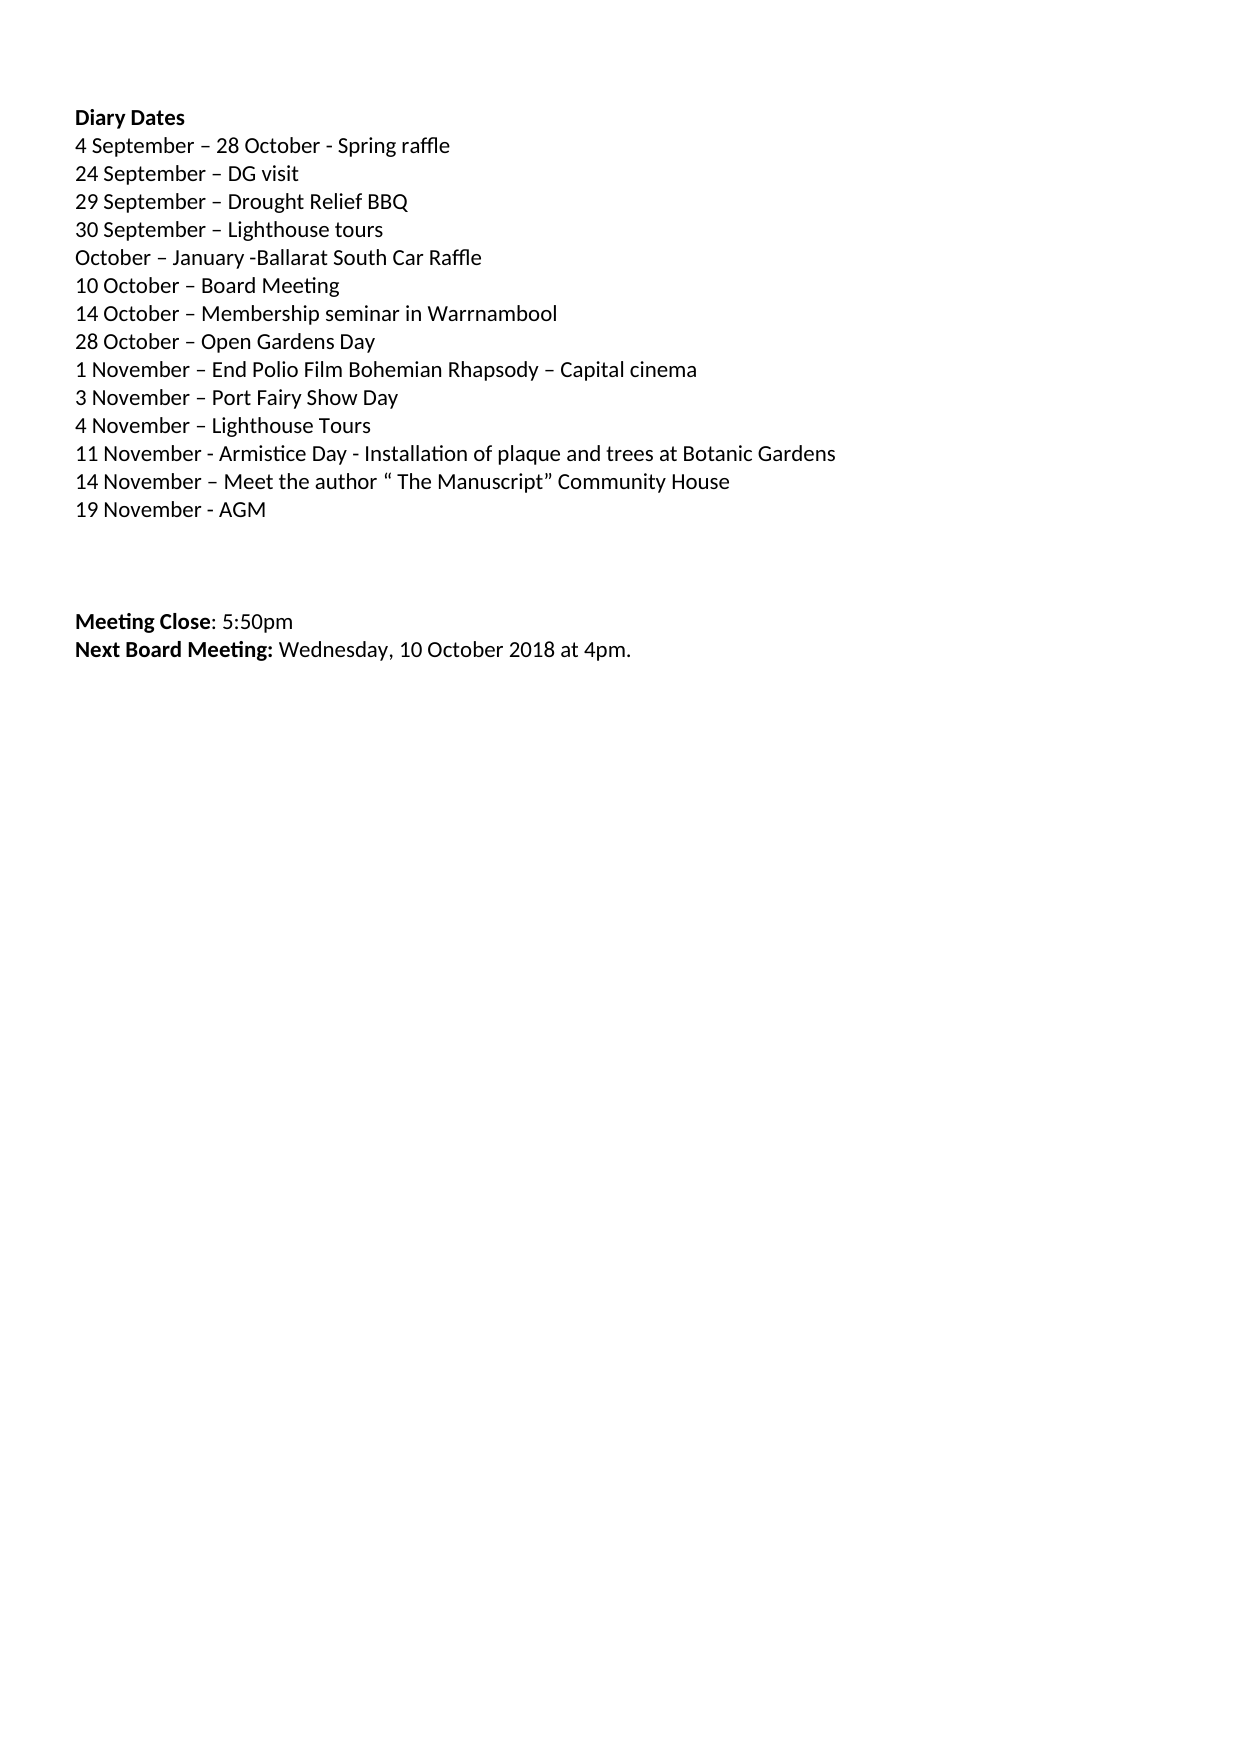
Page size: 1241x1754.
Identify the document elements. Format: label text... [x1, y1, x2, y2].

text 24 September – DG visit [75, 159, 1165, 187]
text October – January -Ballarat South Car Raffle [75, 243, 1165, 271]
text Diary Dates [75, 103, 1165, 131]
text 1 November – End Polio Film Bohemian Rhapsody – Capital cinema [75, 355, 1165, 383]
text 4 September – 28 October - Spring raffle [75, 131, 1165, 159]
text 19 November - AGM [75, 495, 1165, 523]
text 29 September – Drought Relief BBQ [75, 187, 1165, 215]
text 14 October – Membership seminar in Warrnambool [75, 299, 1165, 327]
text 10 October – Board Meeting [75, 271, 1165, 299]
text Meeting Close: 5:50pm [75, 607, 1165, 635]
text 11 November - Armistice Day - Installation of plaque and trees at Botanic Gardens [75, 439, 1165, 467]
text 28 October – Open Gardens Day [75, 327, 1165, 355]
text 4 November – Lighthouse Tours [75, 411, 1165, 439]
text 14 November – Meet the author “ The Manuscript” Community House [75, 467, 1165, 495]
text Next Board Meeting: Wednesday, 10 October 2018 at 4pm. [75, 635, 1165, 663]
text 30 September – Lighthouse tours [75, 215, 1165, 243]
text 3 November – Port Fairy Show Day [75, 383, 1165, 411]
